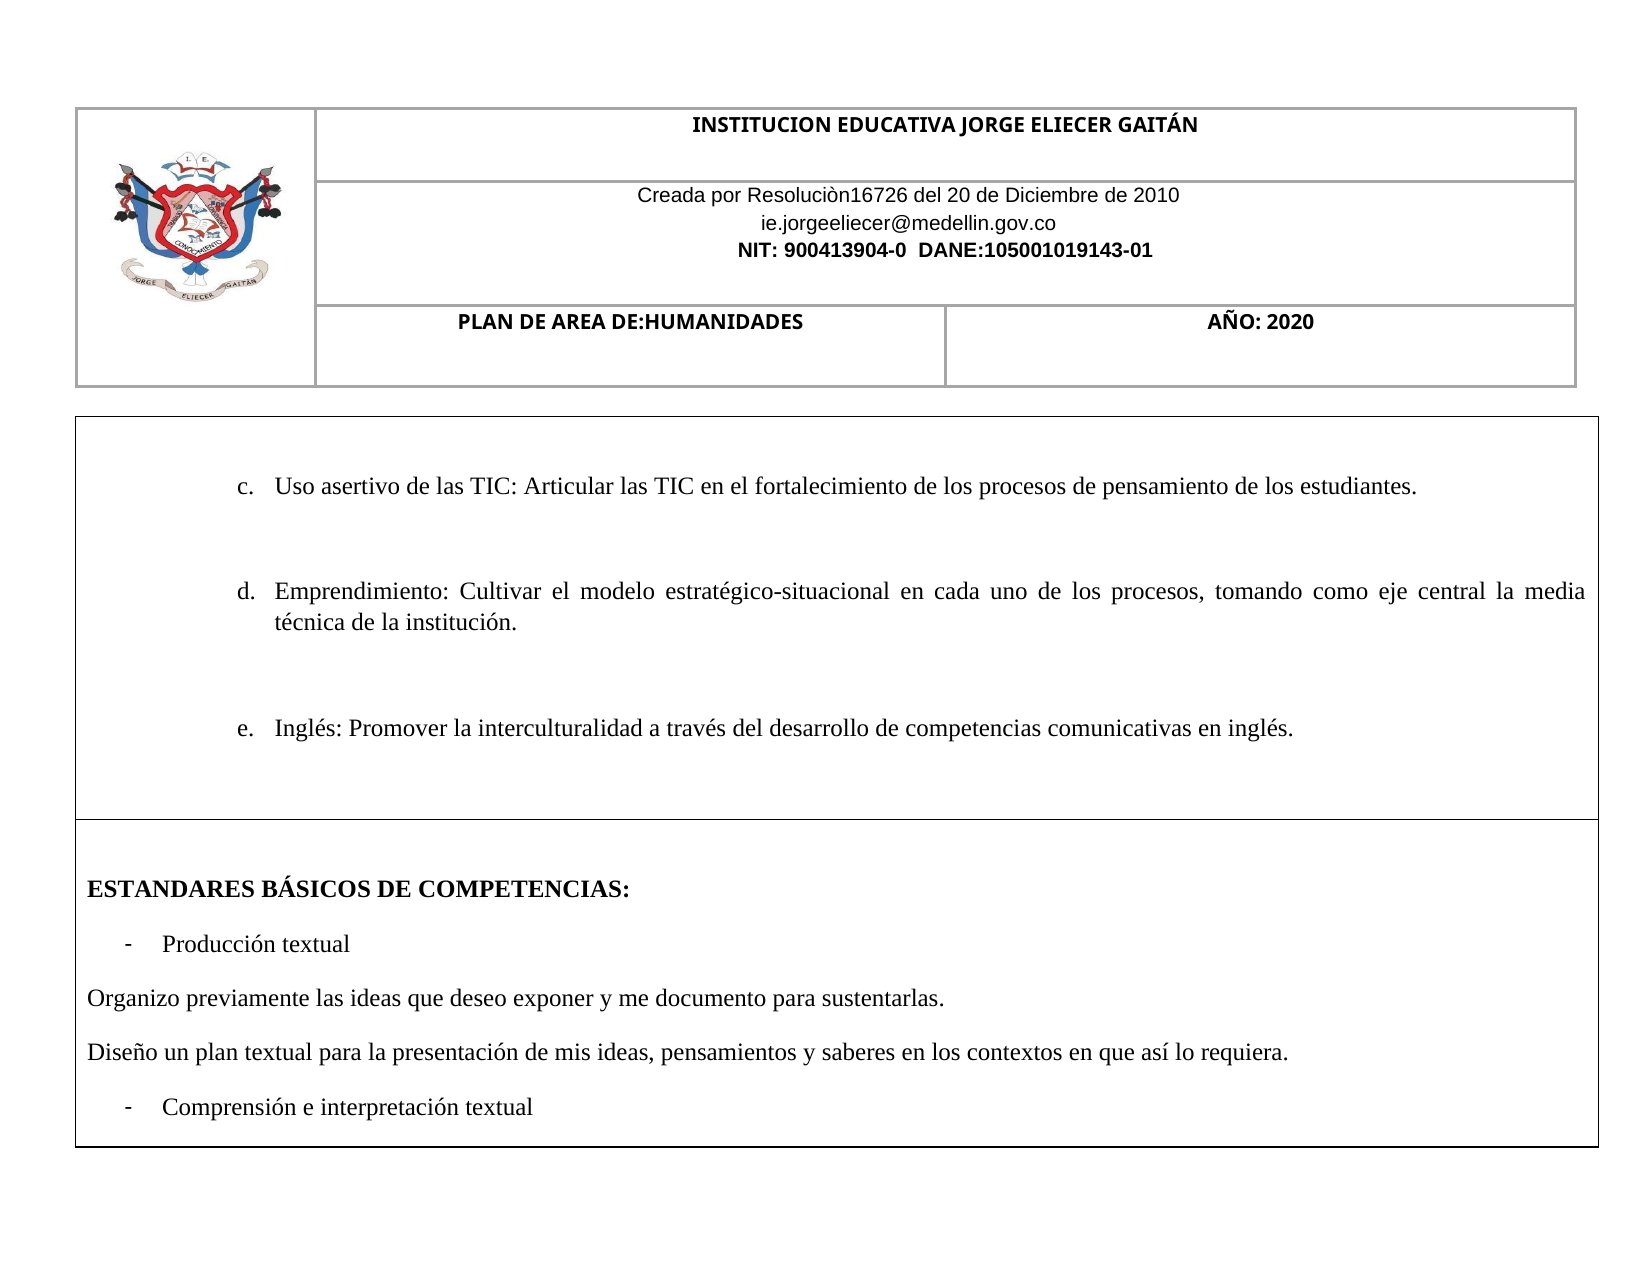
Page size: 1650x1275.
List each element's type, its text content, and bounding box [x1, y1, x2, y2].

table_cell ESTANDARES BÁSICOS DE COMPETENCIAS: Producción textual Organizo previamente las ideas que deseo exponer y me documento para sustentarlas. Diseño un plan textual para la presentación de mis ideas, pensamientos y saberes en los contextos en que así lo requiera. Comprensión e interpretación textual Elaboro hipótesis de lectura de diferentes textos, a partir de la revisión de sus características como forma de presentación, títulos, graﬁcación y manejo de la lengua: marcas textuales, organización sintáctica y uso de deícticos, entre otras Literatura Conozco y caracterizo producciones literarias de la tradición oral latinoamericana. Medios de comunicación y otros sistemas simbólicos Caracterizo los medios de comunicación masiva a partir de aspectos como: de qué manera(s) difunden la información, cuál es su cobertura y alcance, y a qué tipo de audiencia se dirigen, entre otros. Ética de la comunicación Reconozco el lenguaje como capacidad humana que conﬁgura múltiples sistemas simbólicos y posibilita los procesos de signiﬁcar y comunicar. [76, 820, 1598, 1146]
table_cell EJES GENERADORES INSTITUCIONALES: Competencias ciudadanas: Formar estudiantes en el ejercicio de la autonomía, el pensamiento divergente, la conciencia ambiental, la comunicación asertiva y la sana convivencia. Investigación: Generar espacios para el aprendizaje basado en problemas teniendo en cuenta los centros de interés, las habilidades de los estudiantes y el fortalecimiento de la media técnica. Uso asertivo de las TIC: Articular las TIC en el fortalecimiento de los procesos de pensamiento de los estudiantes. Emprendimiento: Cultivar el modelo estratégico-situacional en cada uno de los procesos, tomando como eje central la media técnica de la institución. Inglés: Promover la interculturalidad a través del desarrollo de competencias comunicativas en inglés. [76, 417, 1598, 819]
picture [104, 146, 288, 307]
